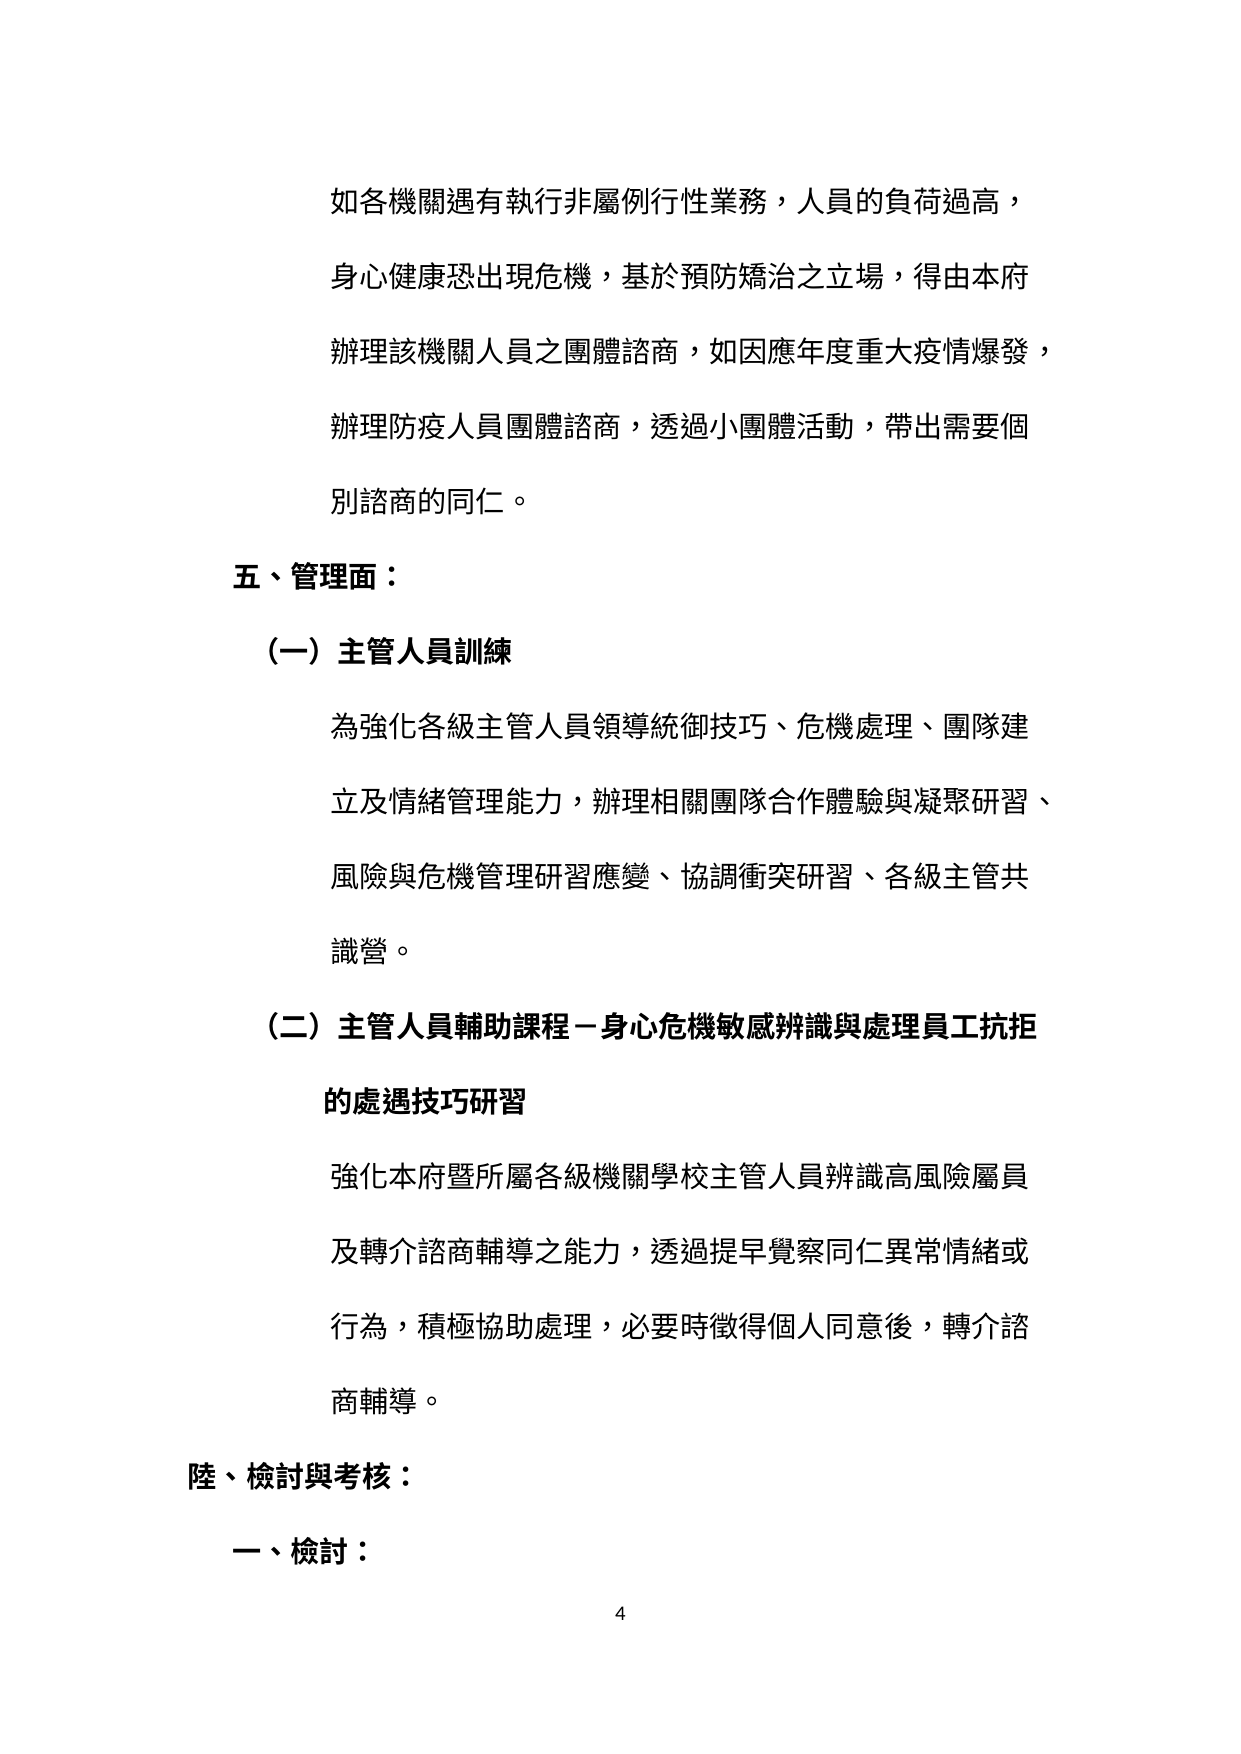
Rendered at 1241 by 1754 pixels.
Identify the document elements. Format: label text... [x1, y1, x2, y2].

list 為強化各級主管人員領導統御技巧、危機處理、團隊建立及情緒管理能力，辦理相關團隊合作體驗與凝聚研習、風險與危機管理研習應變、協調衝突研習、各級主管共識營。 [330, 687, 1053, 987]
list 一、檢討： [232, 1512, 1053, 1587]
text （二）主管人員輔助課程－身心危機敏感辨識與處理員工抗拒的處遇技巧研習 [250, 987, 1053, 1137]
list 如各機關遇有執行非屬例行性業務，人員的負荷過高，身心健康恐出現危機，基於預防矯治之立場，得由本府辦理該機關人員之團體諮商，如因應年度重大疫情爆發，辦理防疫人員團體諮商，透過小團體活動，帶出需要個別諮商的同仁。 [330, 162, 1053, 537]
list 五、管理面： [232, 537, 1053, 612]
text 陸、檢討與考核： [187, 1437, 1053, 1512]
list 強化本府暨所屬各級機關學校主管人員辨識高風險屬員及轉介諮商輔導之能力，透過提早覺察同仁異常情緒或行為，積極協助處理，必要時徵得個人同意後，轉介諮商輔導。 [330, 1137, 1053, 1437]
list 主管人員訓練 [232, 612, 1053, 687]
